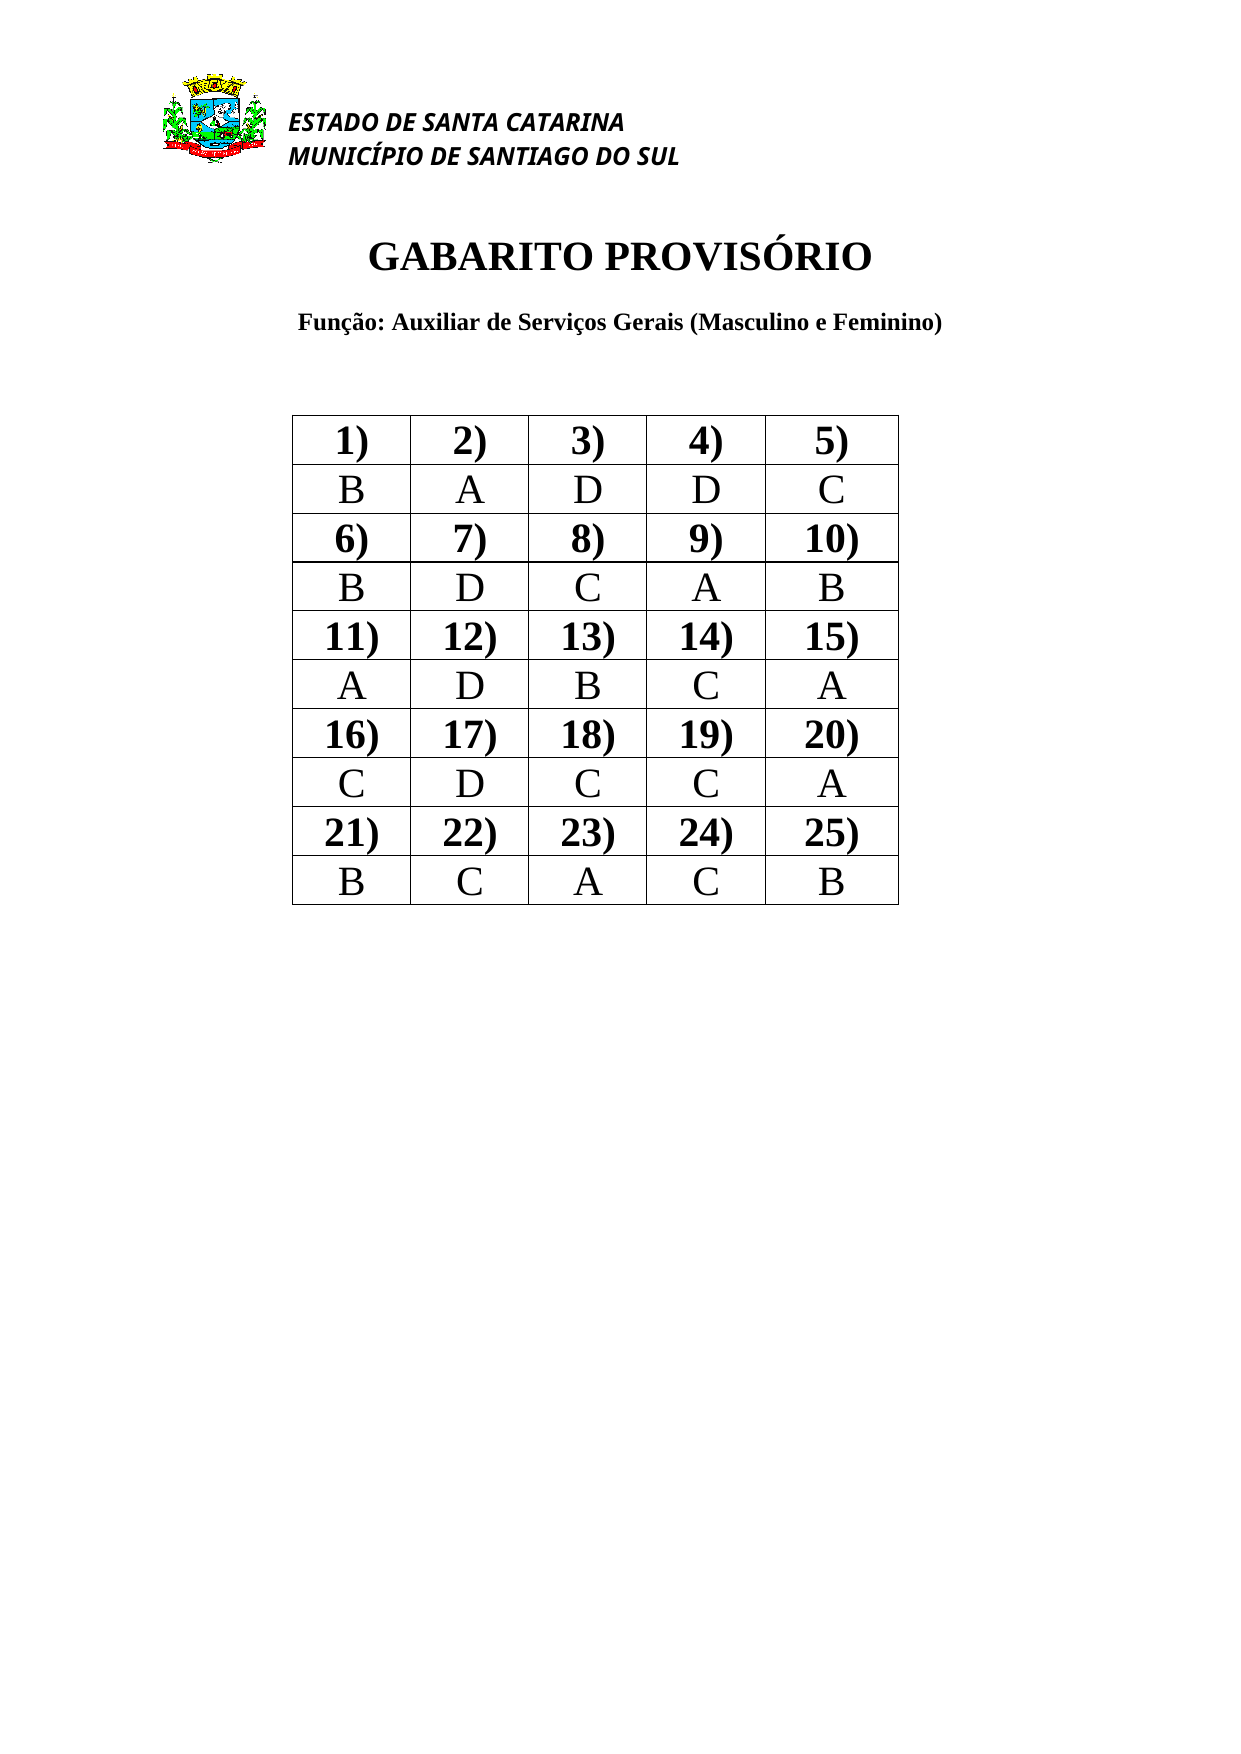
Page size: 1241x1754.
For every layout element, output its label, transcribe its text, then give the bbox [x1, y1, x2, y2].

table_cell A [293, 660, 410, 708]
table_header 1) [293, 416, 410, 463]
table_cell 16) [293, 709, 410, 757]
table_cell 7) [411, 514, 528, 561]
table_header 4) [647, 416, 765, 463]
table_cell D [529, 465, 646, 512]
table_cell 14) [647, 611, 765, 659]
table_cell C [647, 660, 765, 708]
table_cell B [766, 563, 898, 610]
table_header 3) [529, 416, 646, 463]
table_cell 9) [647, 514, 765, 561]
table_cell 15) [766, 611, 898, 659]
table_cell C [411, 856, 528, 904]
table_cell 18) [529, 709, 646, 757]
table_header 2) [411, 416, 528, 463]
table_cell A [647, 563, 765, 610]
table_cell B [529, 660, 646, 708]
table_cell A [766, 660, 898, 708]
table_cell C [293, 758, 410, 806]
table_cell C [766, 465, 898, 512]
table_cell C [647, 758, 765, 806]
table_cell 12) [411, 611, 528, 659]
table_cell 8) [529, 514, 646, 561]
text GABARITO PROVISÓRIO [162, 231, 1078, 279]
table_cell B [293, 856, 410, 904]
table_cell B [293, 465, 410, 512]
table_cell A [529, 856, 646, 904]
table_cell 13) [529, 611, 646, 659]
table_cell A [411, 465, 528, 512]
table_cell A [766, 758, 898, 806]
table_cell D [411, 563, 528, 610]
table_cell D [411, 660, 528, 708]
table_cell 22) [411, 807, 528, 855]
table_cell C [529, 563, 646, 610]
table_cell D [411, 758, 528, 806]
table_cell B [766, 856, 898, 904]
table_cell 11) [293, 611, 410, 659]
table_cell 24) [647, 807, 765, 855]
table_cell 6) [293, 514, 410, 561]
picture [162, 73, 274, 173]
table_header 5) [766, 416, 898, 463]
table_cell C [647, 856, 765, 904]
text Função: Auxiliar de Serviços Gerais (Masculino e Feminino) [162, 307, 1078, 336]
table_cell 20) [766, 709, 898, 757]
table_cell 19) [647, 709, 765, 757]
table_cell D [647, 465, 765, 512]
table_cell 25) [766, 807, 898, 855]
table_cell 23) [529, 807, 646, 855]
table_cell B [293, 563, 410, 610]
table_cell 10) [766, 514, 898, 561]
table_cell 17) [411, 709, 528, 757]
table_cell C [529, 758, 646, 806]
table_cell 21) [293, 807, 410, 855]
